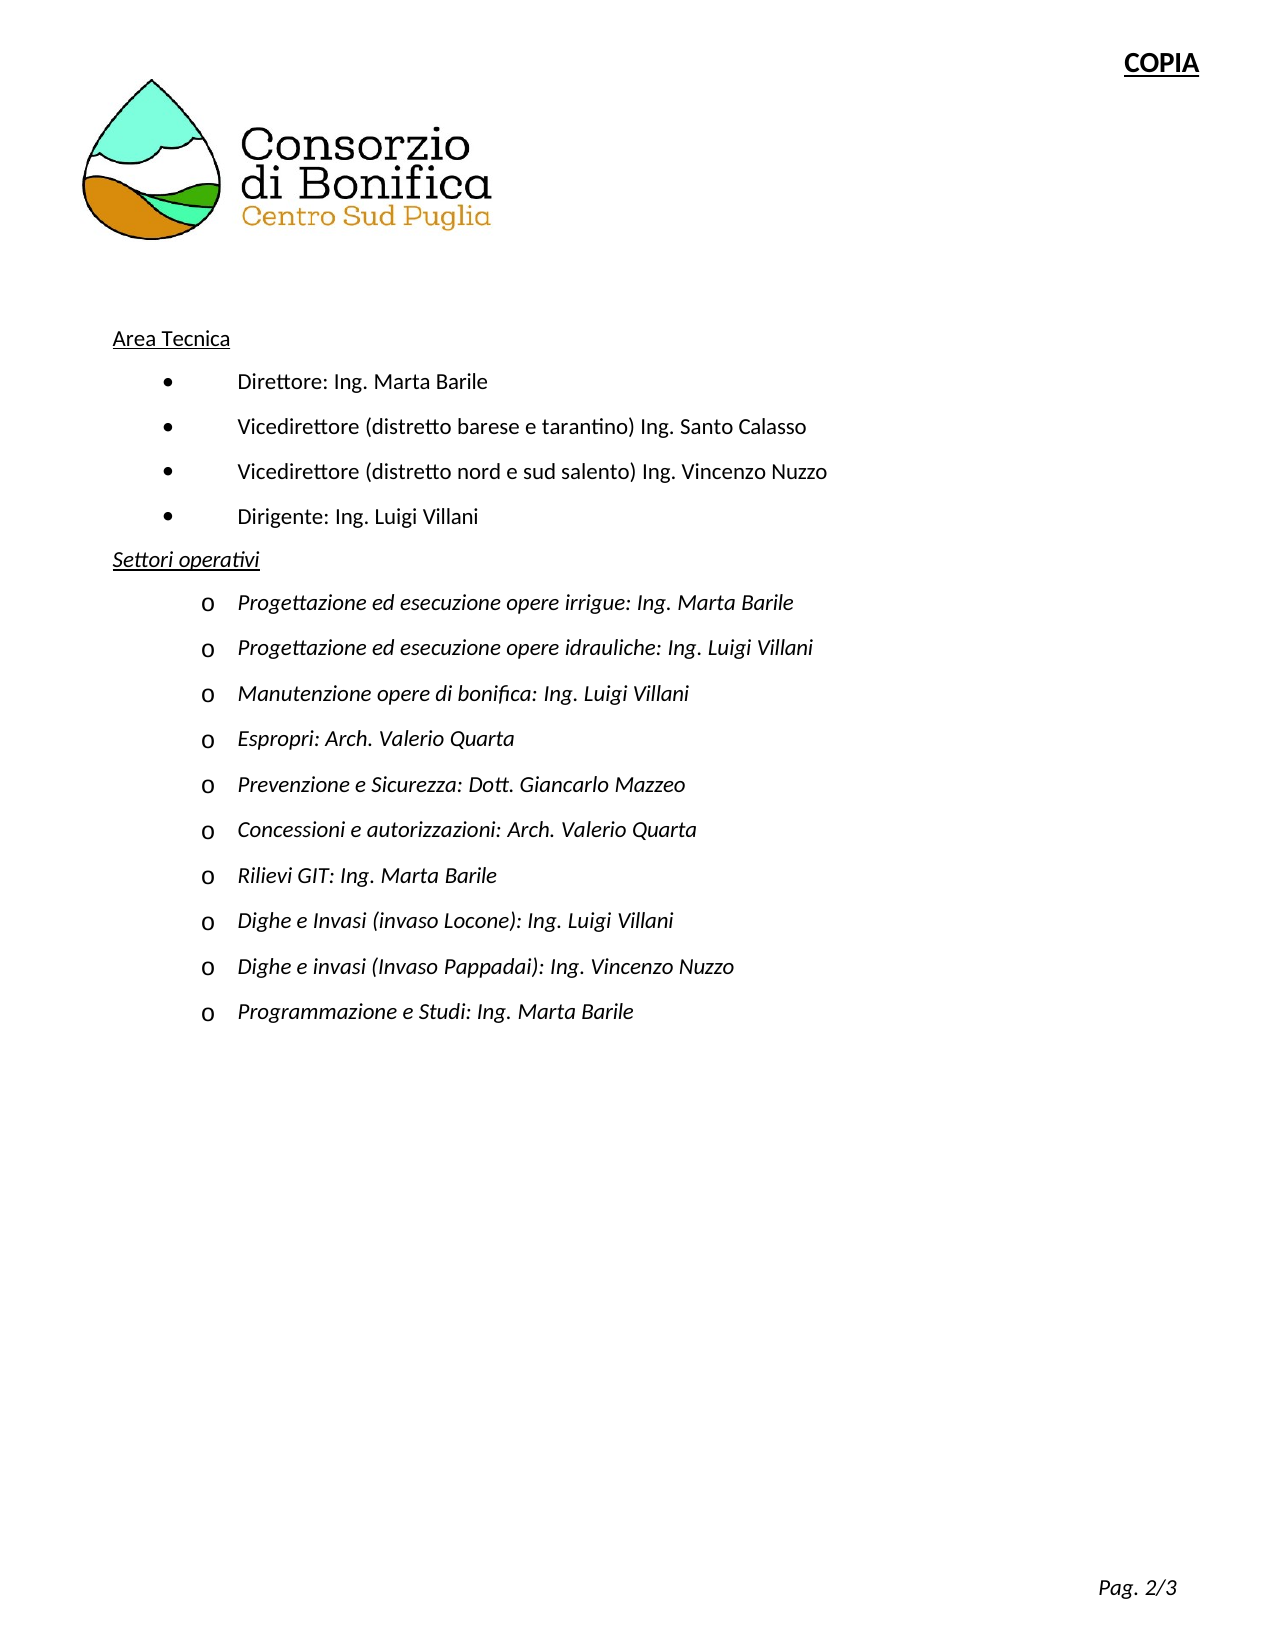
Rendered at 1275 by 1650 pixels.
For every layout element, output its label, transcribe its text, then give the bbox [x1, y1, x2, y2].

list Progettazione ed esecuzione opere irrigue: Ing. Marta Barile [200, 588, 1212, 619]
list Vicedirettore (distretto nord e sud salento) Ing. Vincenzo Nuzzo [163, 457, 1212, 486]
list Direttore: Ing. Marta Barile [163, 367, 1212, 397]
text Settori operativi [112, 545, 1212, 573]
list Programmazione e Studi: Ing. Marta Barile [200, 997, 1212, 1029]
list Espropri: Arch. Valerio Quarta [200, 724, 1212, 756]
list Vicedirettore (distretto barese e tarantino) Ing. Santo Calasso [163, 412, 1212, 442]
list Dirigente: Ing. Luigi Villani [163, 502, 1212, 531]
list Manutenzione opere di bonifica: Ing. Luigi Villani [200, 679, 1212, 710]
list Concessioni e autorizzazioni: Arch. Valerio Quarta [200, 816, 1212, 847]
picture [80, 79, 494, 242]
list Prevenzione e Sicurezza: Dott. Giancarlo Mazzeo [200, 770, 1212, 801]
list Dighe e Invasi (invaso Locone): Ing. Luigi Villani [200, 906, 1212, 938]
list Rilievi GIT: Ing. Marta Barile [200, 861, 1212, 892]
list Progettazione ed esecuzione opere idrauliche: Ing. Luigi Villani [200, 633, 1212, 664]
list Dighe e invasi (Invaso Pappadai): Ing. Vincenzo Nuzzo [200, 952, 1212, 983]
text Area Tecnica [112, 324, 1212, 352]
